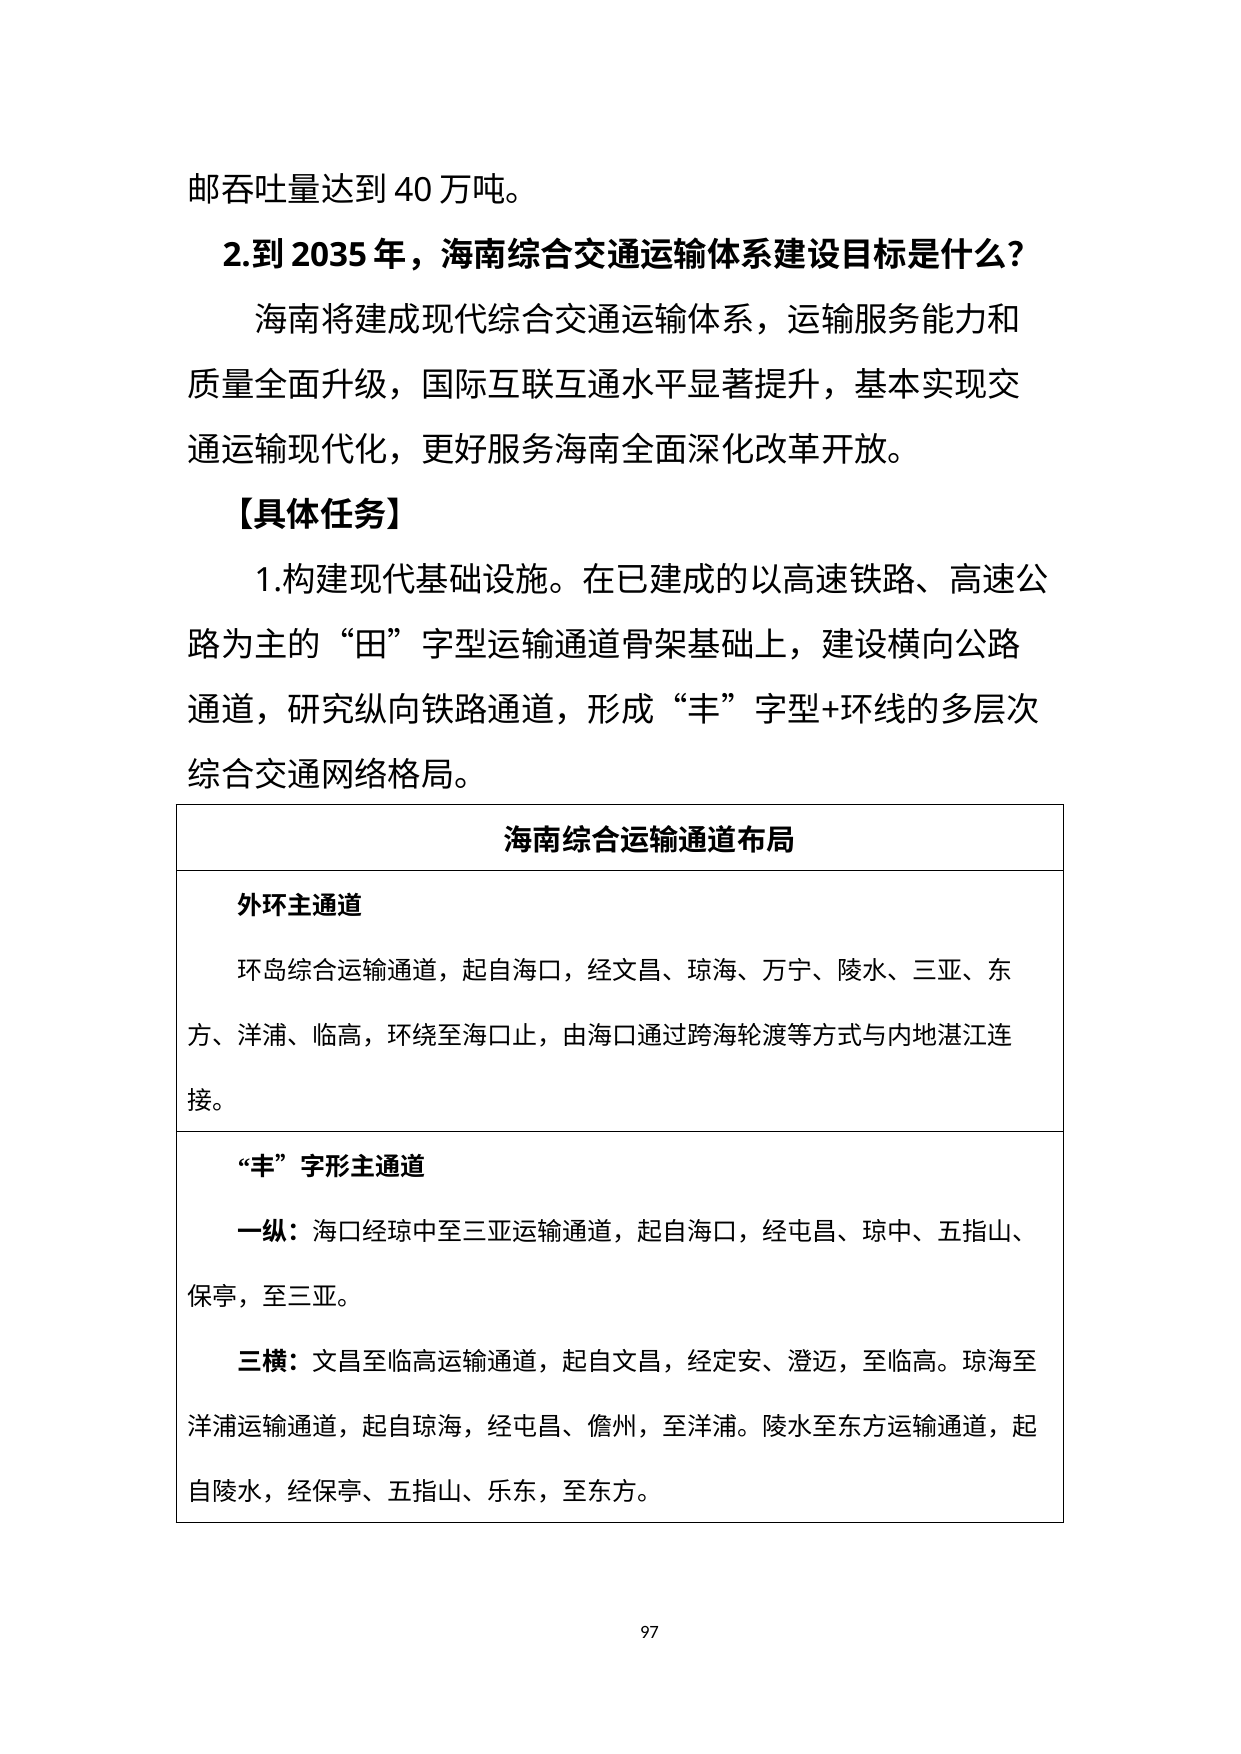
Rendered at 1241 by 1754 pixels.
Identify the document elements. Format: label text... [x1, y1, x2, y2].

text 1.构建现代基础设施。在已建成的以高速铁路、高速公路为主的“田”字型运输通道骨架基础上，建设横向公路通道，研究纵向铁路通道，形成“丰”字型+环线的多层次综合交通网络格局。 [187, 544, 1053, 804]
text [187, 154, 1053, 284]
table_cell 外环主通道 环岛综合运输通道，起自海口，经文昌、琼海、万宁、陵水、三亚、东方、洋浦、临高，环绕至海口止，由海口通过跨海轮渡等方式与内地湛江连接。 [177, 871, 1063, 1131]
table_header 海南综合运输通道布局 [177, 805, 1063, 870]
table_cell “丰”字形主通道 一纵：海口经琼中至三亚运输通道，起自海口，经屯昌、琼中、五指山、保亭，至三亚。 三横：文昌至临高运输通道，起自文昌，经定安、澄迈，至临高。琼海至洋浦运输通道，起自琼海，经屯昌、儋州，至洋浦。陵水至东方运输通道，起自陵水，经保亭、五指山、乐东，至东方。 [177, 1132, 1063, 1522]
text 海南将建成现代综合交通运输体系，运输服务能力和质量全面升级，国际互联互通水平显著提升，基本实现交通运输现代化，更好服务海南全面深化改革开放。 【具体任务】 [187, 284, 1053, 544]
